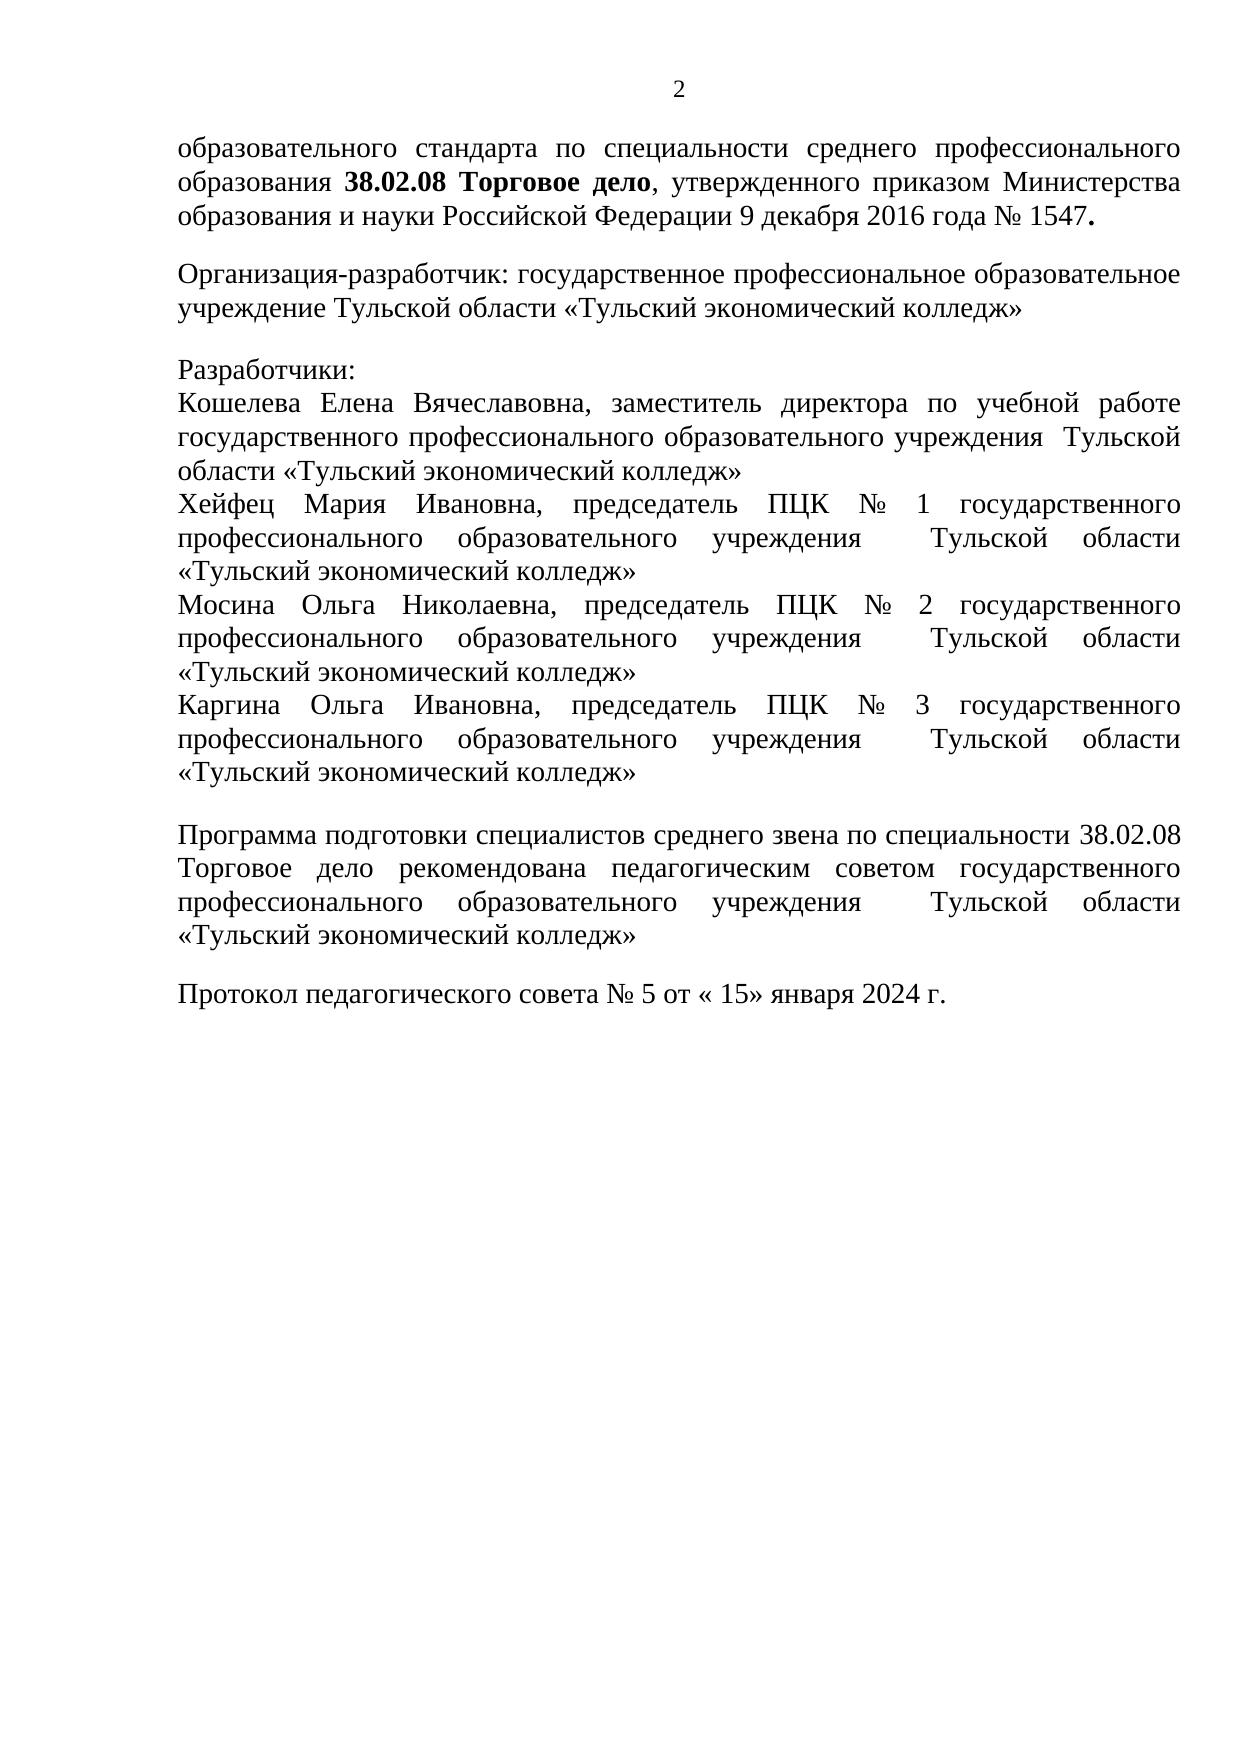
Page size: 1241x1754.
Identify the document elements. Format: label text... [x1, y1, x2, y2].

text Хейфец Мария Ивановна, председатель ПЦК № 1 государственного профессионального образовательного учреждения Тульской области «Тульский экономический колледж» [177, 486, 1181, 587]
text Организация-разработчик: государственное профессиональное образовательное учреждение Тульской области «Тульский экономический колледж» [177, 256, 1181, 323]
text Мосина Ольга Николаевна, председатель ПЦК № 2 государственного профессионального образовательного учреждения Тульской области «Тульский экономический колледж» [177, 587, 1181, 687]
text Разработчики: [177, 352, 1181, 386]
text Кошелева Елена Вячеславовна, заместитель директора по учебной работе государственного профессионального образовательного учреждения Тульской области «Тульский экономический колледж» [177, 386, 1181, 486]
text Протокол педагогического совета № 5 от « 15» января 2024 г. [177, 976, 1181, 1009]
text Программа подготовки специалистов среднего звена по специальности 38.02.08 Торговое дело рекомендована педагогическим советом государственного профессионального образовательного учреждения Тульской области «Тульский экономический колледж» [177, 817, 1181, 951]
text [177, 131, 1181, 231]
text Каргина Ольга Ивановна, председатель ПЦК № 3 государственного профессионального образовательного учреждения Тульской области «Тульский экономический колледж» [177, 687, 1181, 788]
